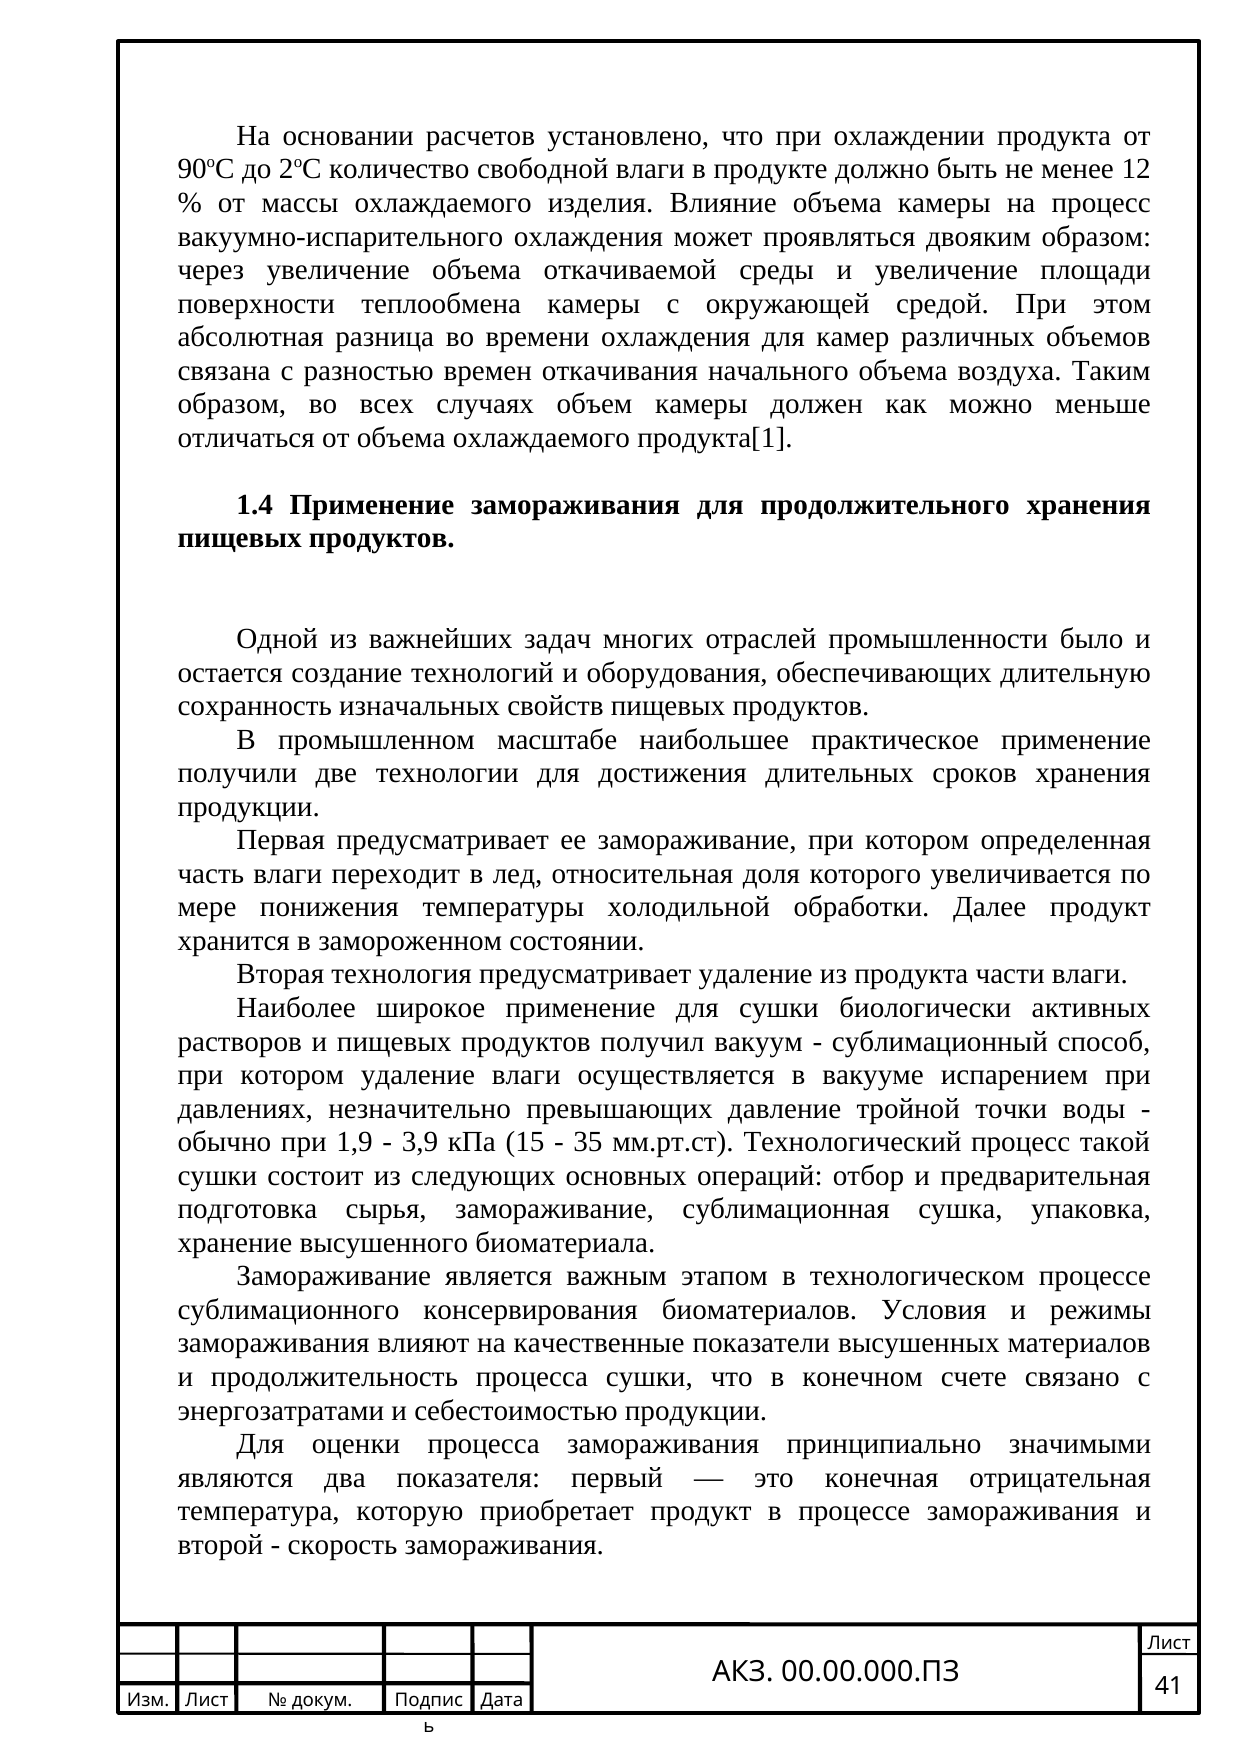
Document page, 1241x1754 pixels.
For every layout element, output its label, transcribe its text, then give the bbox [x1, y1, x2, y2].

text В промышленном масштабе наибольшее практическое применение получили две технологии для достижения длительных сроков хранения продукции. [177, 722, 1152, 822]
text На основании расчетов установлено, что при охлаждении продукта от 90oС до 2oС количество свободной влаги в продукте должно быть не менее 12 % от массы охлаждаемого изделия. Влияние объема камеры на процесс вакуумно-испарительного охлаждения может проявляться двояким образом: через увеличение объема откачиваемой среды и увеличение площади поверхности теплообмена камеры с окружающей средой. При этом абсолютная разница во времени охлаждения для камер различных объемов связана с разностью времен откачивания начального объема воздуха. Таким образом, во всех случаях объем камеры должен как можно меньше отличаться от объема охлаждаемого продукта[1]. [177, 118, 1152, 453]
text Вторая технология предусматривает удаление из продукта части влаги. [177, 957, 1152, 990]
text Для оценки процесса замораживания принципиально значимыми являются два показателя: первый — это конечная отрицательная температура, которую приобретает продукт в процессе замораживания и второй - скорость замораживания. [177, 1426, 1152, 1560]
text 1.4 Применение замораживания для продолжительного хранения пищевых продуктов. [177, 487, 1152, 554]
text Одной из важнейших задач многих отраслей промышленности было и остается создание технологий и оборудования, обеспечивающих длительную сохранность изначальных свойств пищевых продуктов. [177, 621, 1152, 722]
text Наиболее широкое применение для сушки биологически активных растворов и пищевых продуктов получил вакуум - сублимационный способ, при котором удаление влаги осуществляется в вакууме испарением при давлениях, незначительно превышающих давление тройной точки воды - обычно при 1,9 - 3,9 кПа (15 - 35 мм.рт.ст). Технологический процесс такой сушки состоит из следующих основных операций: отбор и предварительная подготовка сырья, замораживание, сублимационная сушка, упаковка, хранение высушенного биоматериала. [177, 990, 1152, 1258]
text Замораживание является важным этапом в технологическом процессе сублимационного консервирования биоматериалов. Условия и режимы замораживания влияют на качественные показатели высушенных материалов и продолжительность процесса сушки, что в конечном счете связано с энергозатратами и себестоимостью продукции. [177, 1258, 1152, 1426]
text Первая предусматривает ее замораживание, при котором определенная часть влаги переходит в лед, относительная доля которого увеличивается по мере понижения температуры холодильной обработки. Далее продукт хранится в замороженном состоянии. [177, 822, 1152, 957]
